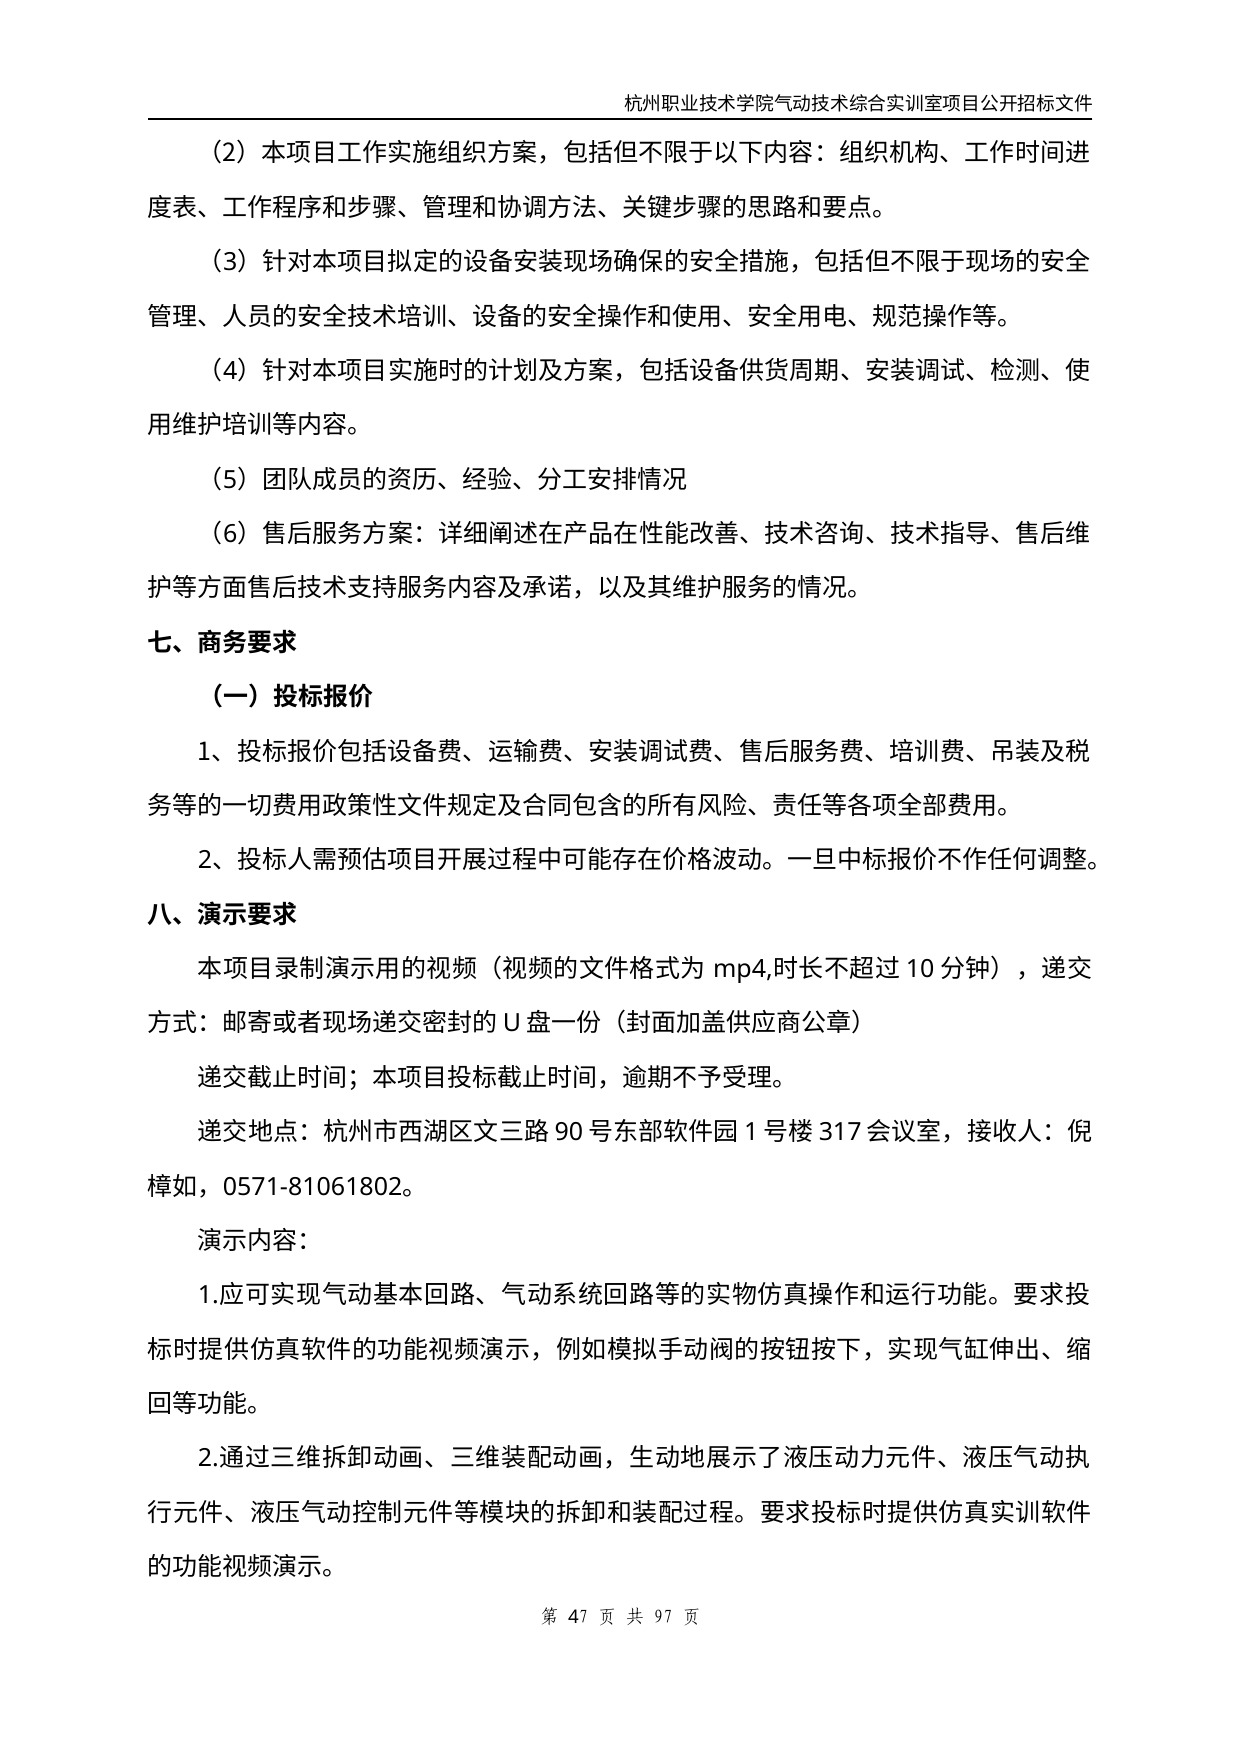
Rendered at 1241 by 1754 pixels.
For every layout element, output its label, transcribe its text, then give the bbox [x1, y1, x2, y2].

text （3）针对本项目拟定的设备安装现场确保的安全措施，包括但不限于现场的安全管理、人员的安全技术培训、设备的安全操作和使用、安全用电、规范操作等。 [148, 242, 1092, 332]
text 1、投标报价包括设备费、运输费、安装调试费、售后服务费、培训费、吊装及税务等的一切费用政策性文件规定及合同包含的所有风险、责任等各项全部费用。 [148, 731, 1092, 822]
text 七、商务要求 [148, 622, 1092, 658]
text （一）投标报价 [148, 677, 1092, 713]
list 本项目工作实施组织方案，包括但不限于以下内容：组织机构、工作时间进度表、工作程序和步骤、管理和协调方法、关键步骤的思路和要点。 [148, 133, 1092, 223]
text 演示内容： [148, 1220, 1092, 1257]
text 2.通过三维拆卸动画、三维装配动画，生动地展示了液压动力元件、液压气动执行元件、液压气动控制元件等模块的拆卸和装配过程。要求投标时提供仿真实训软件的功能视频演示。 [148, 1438, 1092, 1583]
text 1.应可实现气动基本回路、气动系统回路等的实物仿真操作和运行功能。要求投标时提供仿真软件的功能视频演示，例如模拟手动阀的按钮按下，实现气缸伸出、缩回等功能。 [148, 1275, 1092, 1420]
text （5）团队成员的资历、经验、分工安排情况 [148, 459, 1092, 495]
text 递交地点：杭州市西湖区文三路90号东部软件园1号楼317会议室，接收人：倪樟如，0571-81061802。 [148, 1112, 1092, 1202]
subtitle 八、演示要求 [148, 894, 1092, 930]
text 2、投标人需预估项目开展过程中可能存在价格波动。一旦中标报价不作任何调整。 [148, 840, 1092, 876]
text （6）售后服务方案：详细阐述在产品在性能改善、技术咨询、技术指导、售后维护等方面售后技术支持服务内容及承诺，以及其维护服务的情况。 [148, 513, 1092, 604]
text 本项目录制演示用的视频（视频的文件格式为mp4,时长不超过10分钟），递交方式：邮寄或者现场递交密封的U盘一份（封面加盖供应商公章） [148, 948, 1092, 1039]
text 递交截止时间；本项目投标截止时间，逾期不予受理。 [148, 1057, 1092, 1093]
text （4）针对本项目实施时的计划及方案，包括设备供货周期、安装调试、检测、使用维护培训等内容。 [148, 350, 1092, 441]
